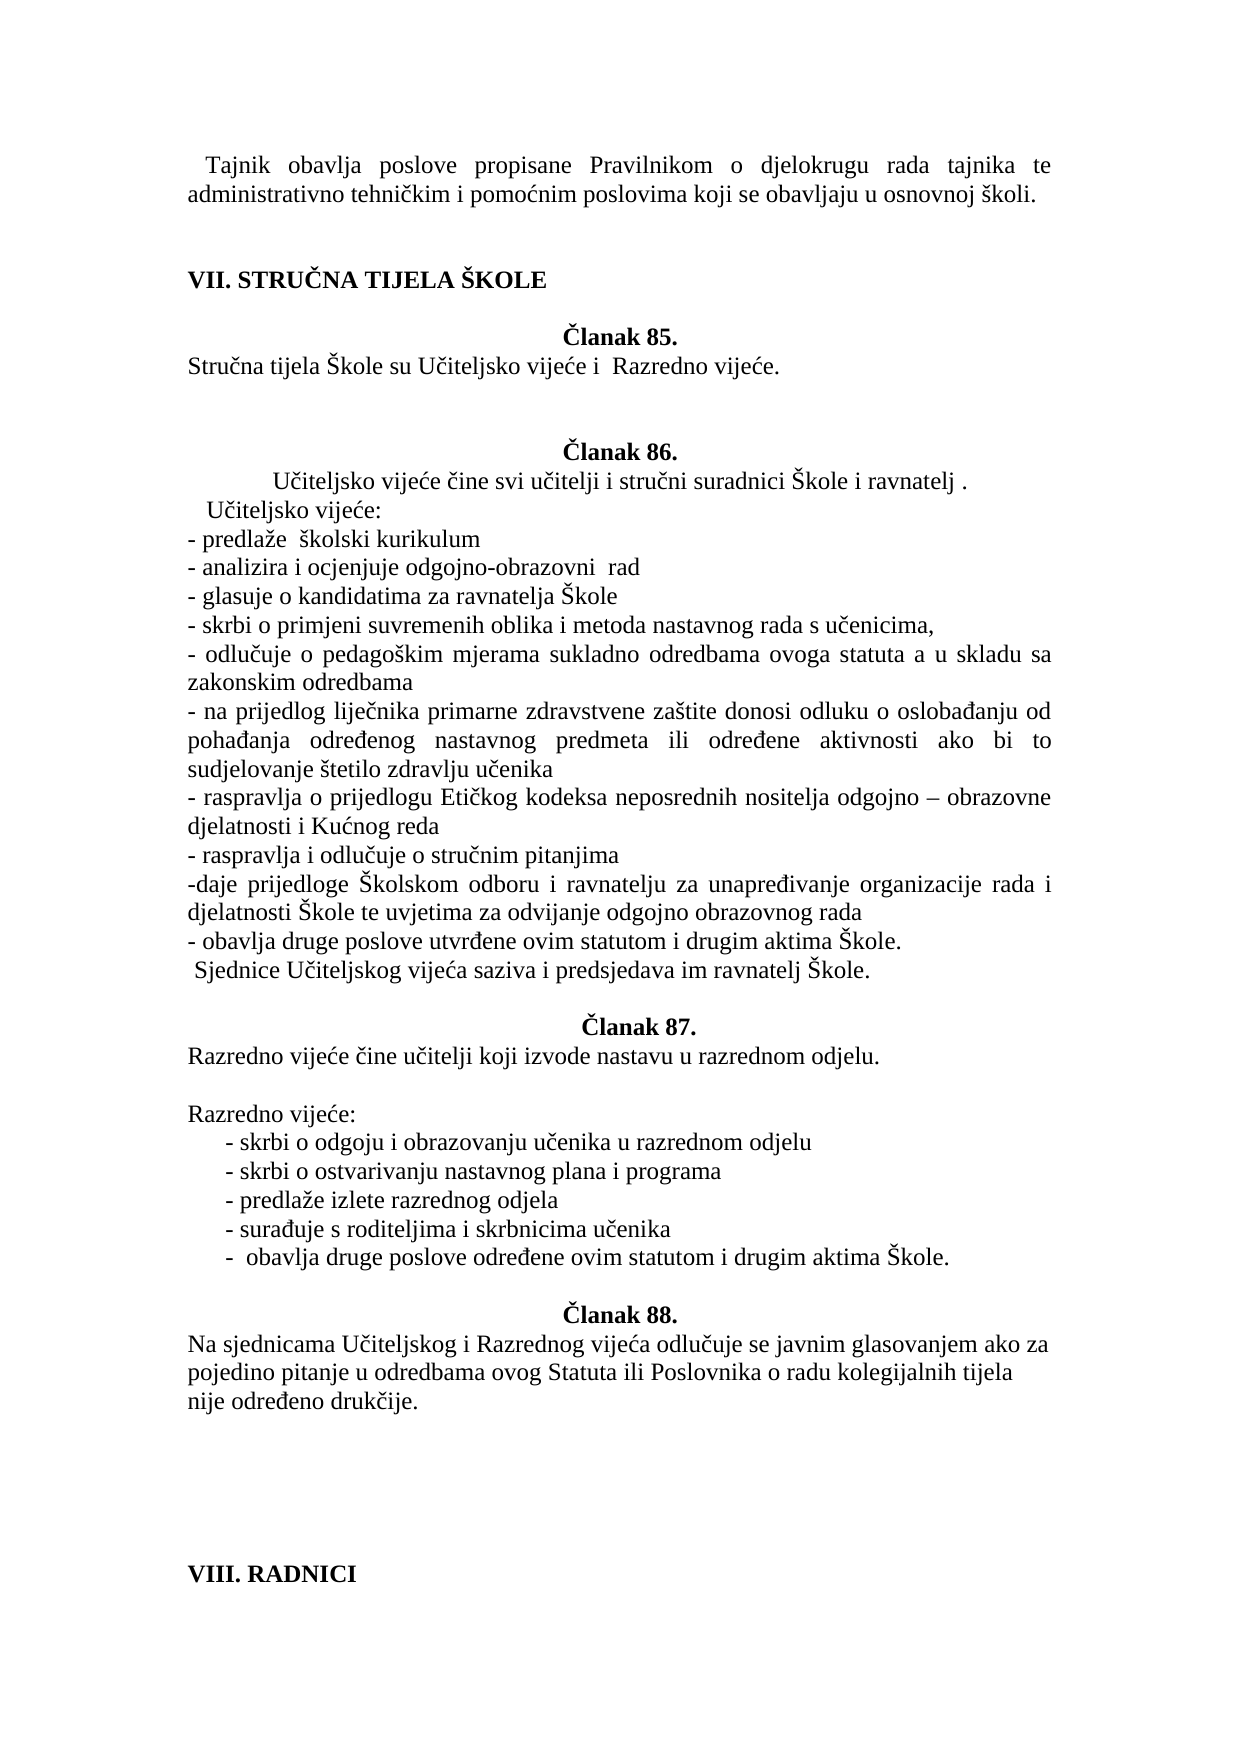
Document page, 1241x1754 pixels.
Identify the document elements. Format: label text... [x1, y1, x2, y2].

text - na prijedlog liječnika primarne zdravstvene zaštite donosi odluku o oslobađanju od pohađanja određenog nastavnog predmeta ili određene aktivnosti ako bi to sudjelovanje štetilo zdravlju učenika [150, 696, 1053, 782]
text Sjednice Učiteljskog vijeća saziva i predsjedava im ravnatelj Škole. [150, 955, 1053, 984]
text VII. STRUČNA TIJELA ŠKOLE [187, 265, 1053, 294]
text VIII. RADNICI [187, 1559, 1053, 1587]
text Stručna tijela Škole su Učiteljsko vijeće i Razredno vijeće. [187, 351, 1053, 380]
text -daje prijedloge Školskom odboru i ravnatelju za unapređivanje organizacije rada i djelatnosti Škole te uvjetima za odvijanje odgojno obrazovnog rada [150, 869, 1053, 926]
text Članak 87. [225, 1012, 1053, 1041]
text - odlučuje o pedagoškim mjerama sukladno odredbama ovoga statuta a u skladu sa zakonskim odredbama [150, 639, 1053, 696]
text - skrbi o odgoju i obrazovanju učenika u razrednom odjelu [225, 1127, 1053, 1156]
text Članak 88. [562, 1300, 1053, 1329]
text Razredno vijeće: [187, 1099, 1053, 1127]
text - obavlja druge poslove utvrđene ovim statutom i drugim aktima Škole. [150, 926, 1053, 955]
text Na sjednicama Učiteljskog i Razrednog vijeća odlučuje se javnim glasovanjem ako za pojedino pitanje u odredbama ovog Statuta ili Poslovnika o radu kolegijalnih tijela nije određeno drukčije. [187, 1329, 1053, 1415]
text - skrbi o primjeni suvremenih oblika i metoda nastavnog rada s učenicima, [150, 610, 1053, 639]
text Članak 86. [187, 437, 1053, 466]
text Razredno vijeće čine učitelji koji izvode nastavu u razrednom odjelu. [187, 1041, 1053, 1070]
text Učiteljsko vijeće čine svi učitelji i stručni suradnici Škole i ravnatelj . [187, 466, 1053, 495]
text - skrbi o ostvarivanju nastavnog plana i programa [225, 1156, 1053, 1185]
text - predlaže izlete razrednog odjela [225, 1185, 1053, 1214]
text - raspravlja i odlučuje o stručnim pitanjima [150, 840, 1053, 869]
text - surađuje s roditeljima i skrbnicima učenika [225, 1214, 1053, 1242]
text - raspravlja o prijedlogu Etičkog kodeksa neposrednih nositelja odgojno – obrazovne djelatnosti i Kućnog reda [150, 782, 1053, 840]
text - predlaže školski kurikulum [150, 524, 1053, 552]
text Učiteljsko vijeće: [187, 495, 1053, 524]
text - glasuje o kandidatima za ravnatelja Škole [150, 581, 1053, 610]
text - analizira i ocjenjuje odgojno-obrazovni rad [150, 552, 1053, 581]
text - obavlja druge poslove određene ovim statutom i drugim aktima Škole. [225, 1242, 1053, 1271]
text Članak 85. [187, 322, 1053, 351]
text Tajnik obavlja poslove propisane Pravilnikom o djelokrugu rada tajnika te administrativno tehničkim i pomoćnim poslovima koji se obavljaju u osnovnoj školi. [187, 150, 1053, 207]
